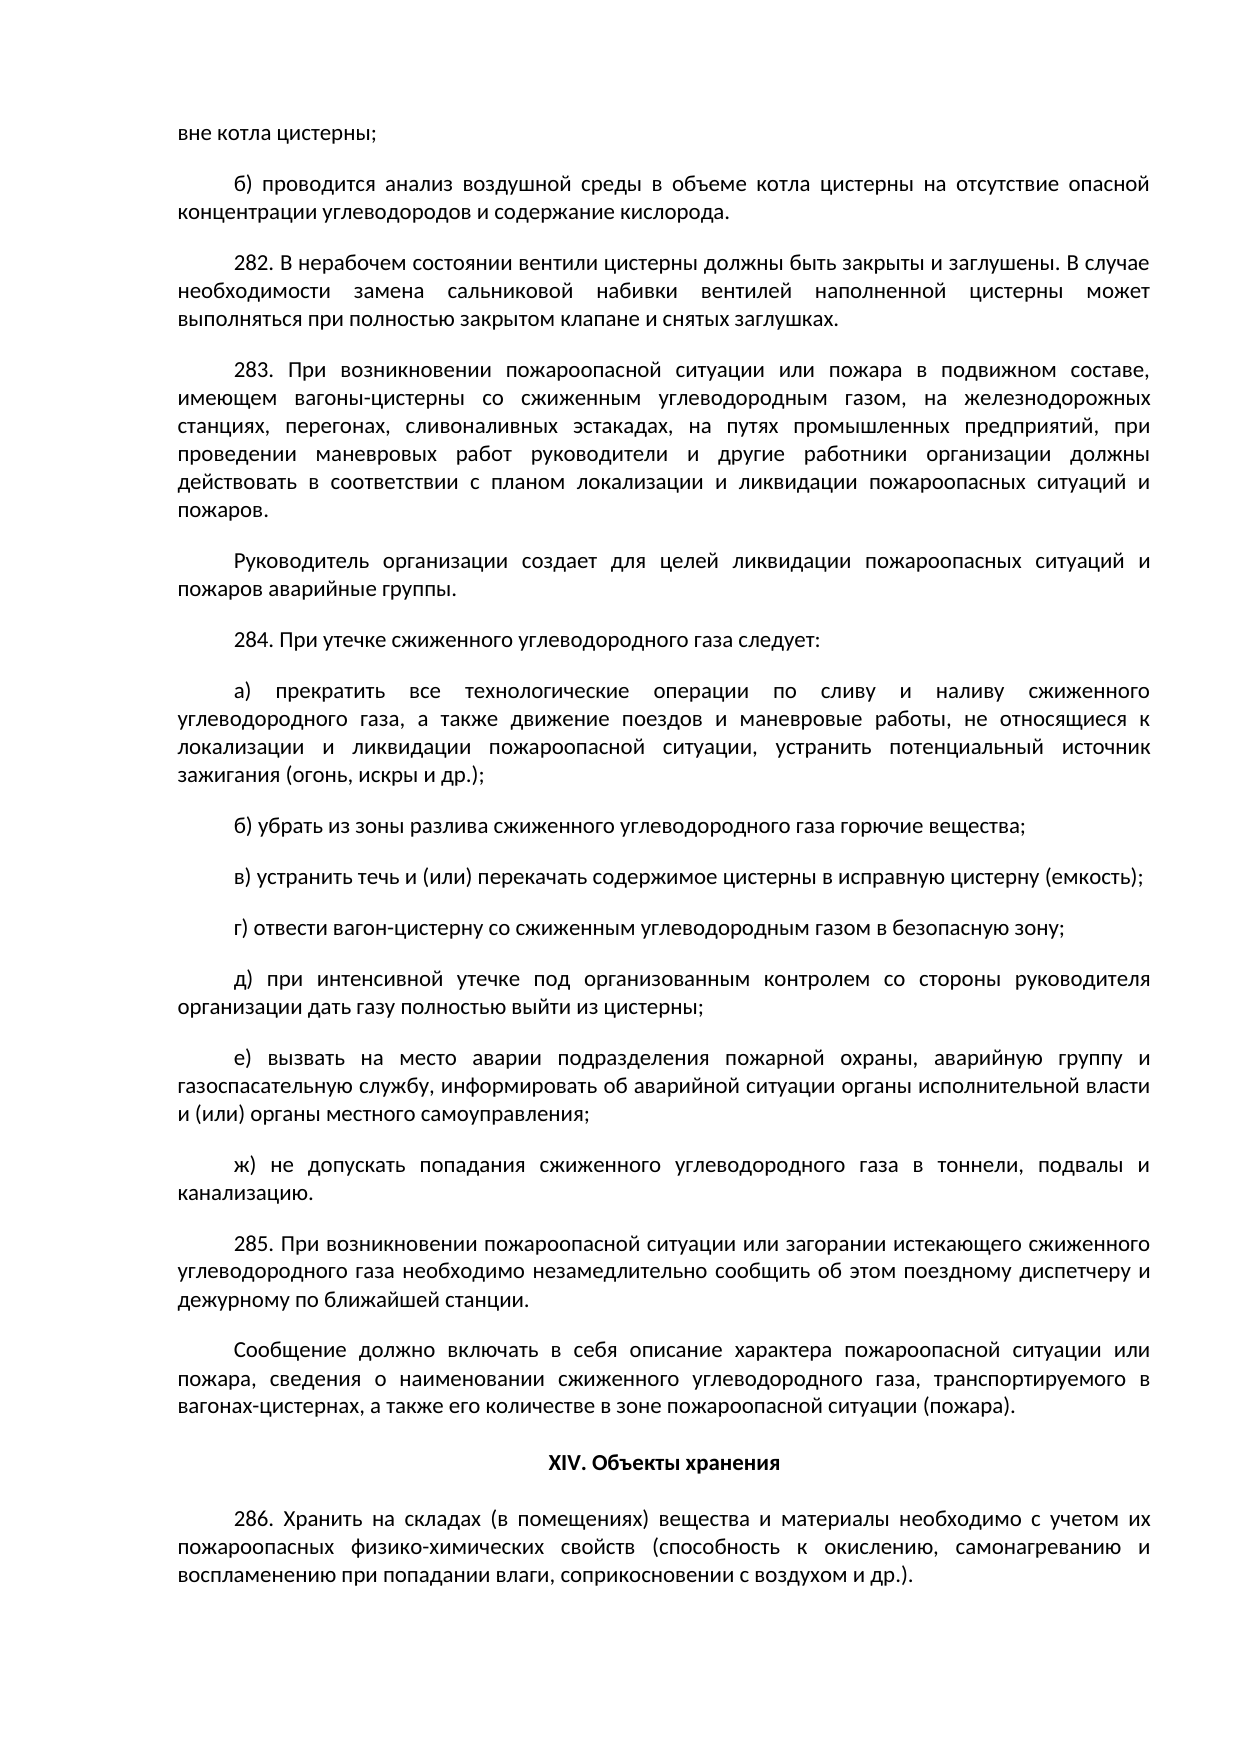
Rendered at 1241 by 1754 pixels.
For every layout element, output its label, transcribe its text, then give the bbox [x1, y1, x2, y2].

text Руководитель организации создает для целей ликвидации пожароопасных ситуаций и пожаров аварийные группы. [177, 546, 1152, 602]
title XIV. Объекты хранения [177, 1448, 1152, 1476]
text г) отвести вагон-цистерну со сжиженным углеводородным газом в безопасную зону; [177, 913, 1152, 941]
text 283. При возникновении пожароопасной ситуации или пожара в подвижном составе, имеющем вагоны-цистерны со сжиженным углеводородным газом, на железнодорожных станциях, перегонах, сливоналивных эстакадах, на путях промышленных предприятий, при проведении маневровых работ руководители и другие работники организации должны действовать в соответствии с планом локализации и ликвидации пожароопасных ситуаций и пожаров. [177, 355, 1152, 523]
text б) убрать из зоны разлива сжиженного углеводородного газа горючие вещества; [177, 811, 1152, 839]
text д) при интенсивной утечке под организованным контролем со стороны руководителя организации дать газу полностью выйти из цистерны; [177, 964, 1152, 1020]
text Сообщение должно включать в себя описание характера пожароопасной ситуации или пожара, сведения о наименовании сжиженного углеводородного газа, транспортируемого в вагонах-цистернах, а также его количестве в зоне пожароопасной ситуации (пожара). [177, 1336, 1152, 1420]
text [177, 118, 1152, 146]
text 285. При возникновении пожароопасной ситуации или загорании истекающего сжиженного углеводородного газа необходимо незамедлительно сообщить об этом поездному диспетчеру и дежурному по ближайшей станции. [177, 1229, 1152, 1313]
text 284. При утечке сжиженного углеводородного газа следует: [177, 625, 1152, 653]
text ж) не допускать попадания сжиженного углеводородного газа в тоннели, подвалы и канализацию. [177, 1150, 1152, 1206]
text а) прекратить все технологические операции по сливу и наливу сжиженного углеводородного газа, а также движение поездов и маневровые работы, не относящиеся к локализации и ликвидации пожароопасной ситуации, устранить потенциальный источник зажигания (огонь, искры и др.); [177, 676, 1152, 788]
text 282. В нерабочем состоянии вентили цистерны должны быть закрыты и заглушены. В случае необходимости замена сальниковой набивки вентилей наполненной цистерны может выполняться при полностью закрытом клапане и снятых заглушках. [177, 248, 1152, 332]
text 286. Хранить на складах (в помещениях) вещества и материалы необходимо с учетом их пожароопасных физико-химических свойств (способность к окислению, самонагреванию и воспламенению при попадании влаги, соприкосновении с воздухом и др.). [177, 1504, 1152, 1588]
text б) проводится анализ воздушной среды в объеме котла цистерны на отсутствие опасной концентрации углеводородов и содержание кислорода. [177, 169, 1152, 225]
text в) устранить течь и (или) перекачать содержимое цистерны в исправную цистерну (емкость); [177, 862, 1152, 890]
text е) вызвать на место аварии подразделения пожарной охраны, аварийную группу и газоспасательную службу, информировать об аварийной ситуации органы исполнительной власти и (или) органы местного самоуправления; [177, 1043, 1152, 1127]
